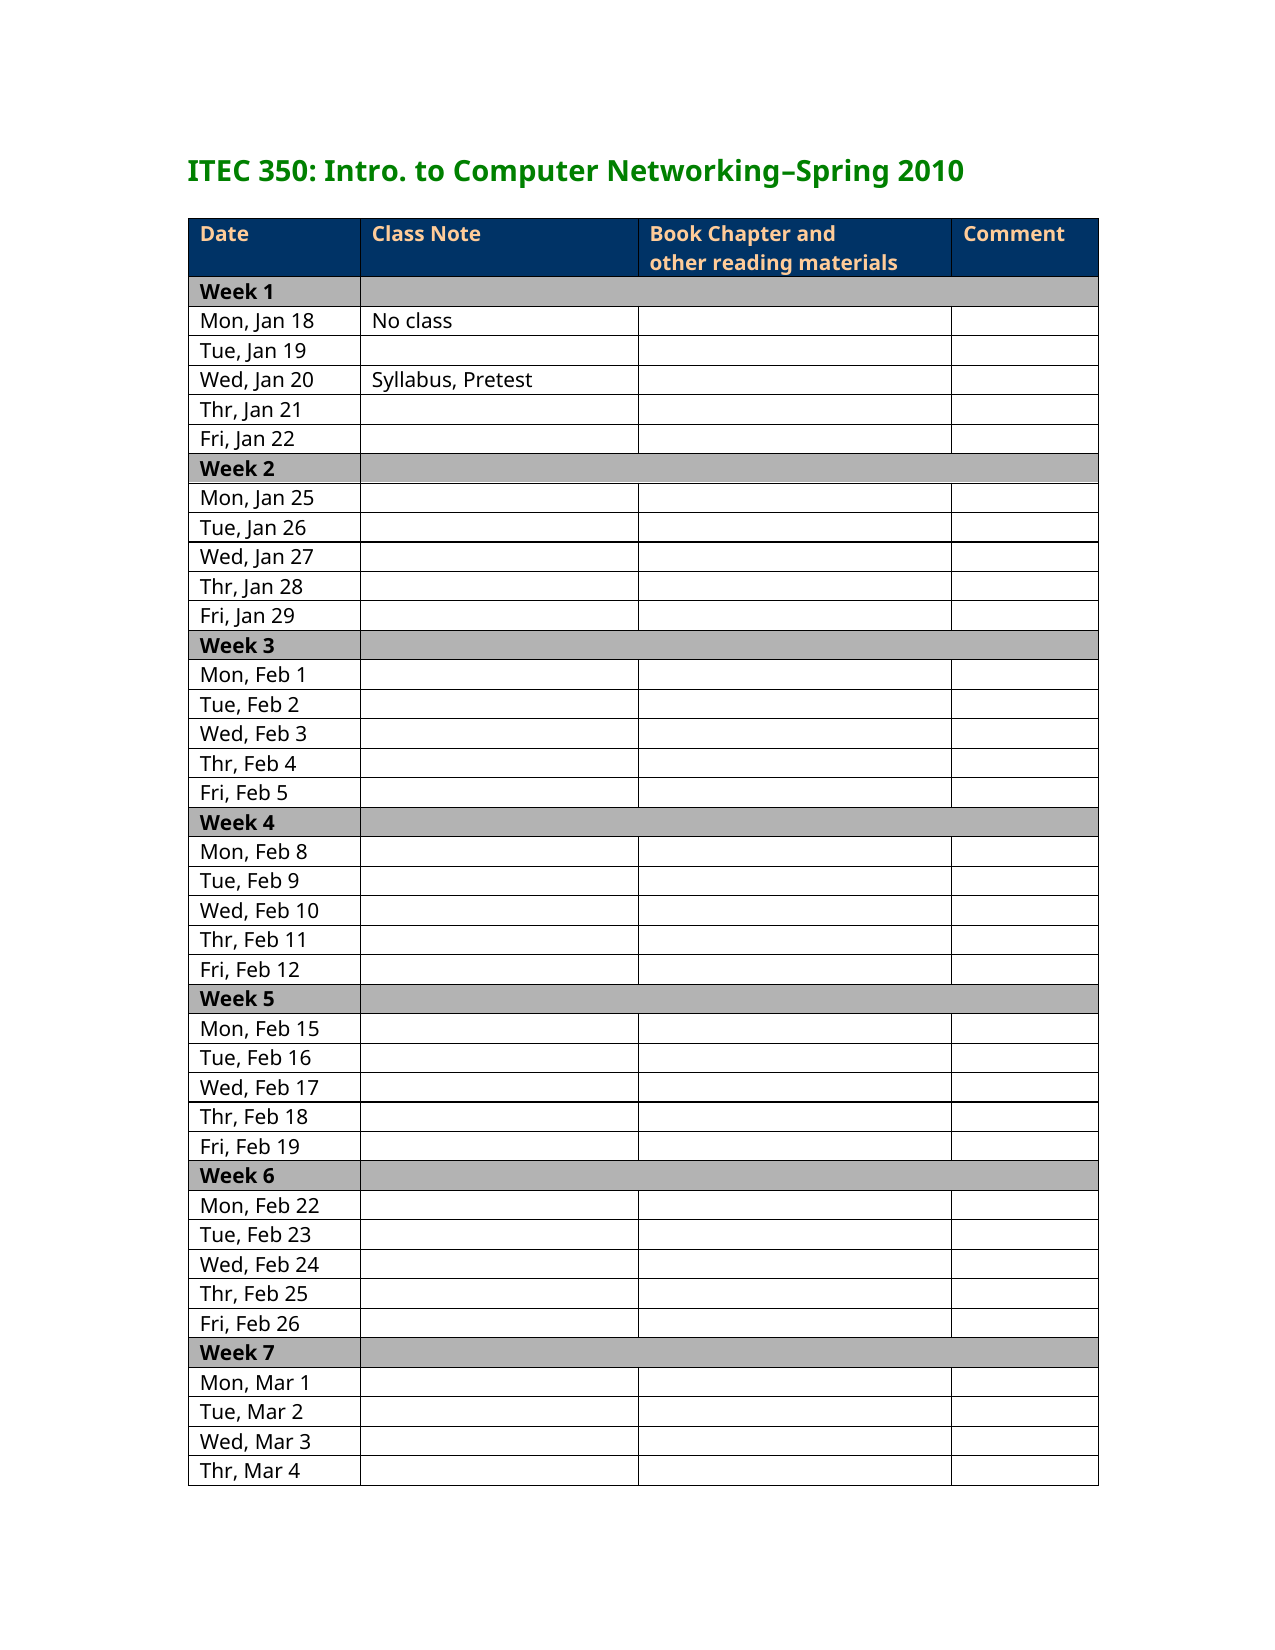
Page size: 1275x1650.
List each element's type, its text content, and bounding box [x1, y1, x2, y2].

table_cell [639, 336, 951, 364]
table_cell [361, 955, 638, 983]
table_cell [639, 955, 951, 983]
table_cell [952, 366, 1098, 394]
table_cell [361, 1427, 638, 1455]
table_cell [639, 572, 951, 600]
table_cell [952, 1279, 1098, 1308]
table_cell [639, 1191, 951, 1219]
table_cell [361, 837, 638, 866]
table_cell Fri, Feb 5 [189, 778, 360, 807]
table_cell [639, 425, 951, 453]
table_cell Tue, Feb 2 [189, 690, 360, 718]
table_cell [952, 572, 1098, 600]
table_cell Wed, Feb 24 [189, 1250, 360, 1278]
table_cell Syllabus, Pretest [361, 366, 638, 394]
table_cell [361, 1397, 638, 1426]
table_cell Mon, Mar 1 [189, 1368, 360, 1396]
table_cell [952, 867, 1098, 895]
table_cell Fri, Feb 19 [189, 1132, 360, 1160]
table_cell [639, 1427, 951, 1455]
table_cell [639, 366, 951, 394]
table_cell [952, 1132, 1098, 1160]
table_cell [361, 1044, 638, 1072]
table_cell [361, 1132, 638, 1160]
table_cell [952, 955, 1098, 983]
table_cell [639, 543, 951, 571]
table_cell [952, 926, 1098, 954]
table_cell [639, 1103, 951, 1131]
table_cell Week 1 [189, 277, 360, 306]
table_cell [361, 336, 638, 364]
table_cell [361, 1309, 638, 1337]
table_cell Tue, Mar 2 [189, 1397, 360, 1426]
table_cell [361, 277, 1098, 306]
table_cell [952, 1220, 1098, 1249]
table_cell [952, 543, 1098, 571]
table_cell Mon, Feb 8 [189, 837, 360, 866]
table_cell Mon, Jan 18 [189, 307, 360, 335]
table_cell [952, 778, 1098, 807]
table_cell Thr, Feb 11 [189, 926, 360, 954]
table_cell [952, 1368, 1098, 1396]
table_cell [361, 1014, 638, 1042]
table_cell [952, 484, 1098, 512]
table_cell [952, 513, 1098, 541]
table_header Date [189, 219, 360, 276]
table_cell [952, 1191, 1098, 1219]
table_cell [361, 425, 638, 453]
table_cell [361, 1338, 1098, 1367]
table_cell Tue, Jan 26 [189, 513, 360, 541]
table_cell [952, 1456, 1098, 1485]
table_cell [361, 1073, 638, 1101]
table_cell [361, 778, 638, 807]
table_cell Thr, Jan 21 [189, 395, 360, 423]
table_cell [952, 425, 1098, 453]
table_cell [361, 719, 638, 748]
table_cell [361, 985, 1098, 1013]
table_cell [361, 395, 638, 423]
table_cell [361, 749, 638, 777]
table_cell Tue, Feb 16 [189, 1044, 360, 1072]
table_cell [952, 336, 1098, 364]
table_cell Week 5 [189, 985, 360, 1013]
table_cell [952, 690, 1098, 718]
table_cell [639, 867, 951, 895]
table_header Book Chapter and other reading materials [639, 219, 951, 276]
table_cell [639, 660, 951, 689]
table_cell [639, 513, 951, 541]
table_cell [361, 543, 638, 571]
table_cell [952, 395, 1098, 423]
table_cell Fri, Feb 26 [189, 1309, 360, 1337]
table_cell [361, 1103, 638, 1131]
table_cell [361, 454, 1098, 482]
table_cell Wed, Jan 20 [189, 366, 360, 394]
table_header Comment [952, 219, 1098, 276]
table_cell [639, 1220, 951, 1249]
table_cell [361, 1368, 638, 1396]
table_cell [639, 1309, 951, 1337]
table_cell [361, 1161, 1098, 1190]
table_cell [639, 1044, 951, 1072]
table_cell No class [361, 307, 638, 335]
table_cell Thr, Jan 28 [189, 572, 360, 600]
table_cell [361, 484, 638, 512]
table_cell [639, 837, 951, 866]
table_cell [639, 1368, 951, 1396]
table_cell Fri, Feb 12 [189, 955, 360, 983]
table_cell Mon, Feb 1 [189, 660, 360, 689]
table_cell [952, 1309, 1098, 1337]
table_cell Tue, Jan 19 [189, 336, 360, 364]
table_cell [952, 719, 1098, 748]
table_cell [361, 631, 1098, 659]
table_cell [952, 1014, 1098, 1042]
table_cell Week 3 [189, 631, 360, 659]
table_cell [639, 1456, 951, 1485]
table_cell [361, 1220, 638, 1249]
table_cell [639, 749, 951, 777]
table_cell [361, 808, 1098, 836]
table_cell [639, 719, 951, 748]
table_cell [639, 1014, 951, 1042]
table_header Class Note [361, 219, 638, 276]
table_cell [361, 867, 638, 895]
table_cell Fri, Jan 29 [189, 601, 360, 630]
table_cell [952, 1044, 1098, 1072]
table_cell [361, 1456, 638, 1485]
table_cell Wed, Mar 3 [189, 1427, 360, 1455]
table_cell Week 2 [189, 454, 360, 482]
title 350: Intro. to Computer Networking–Spring 2010 [187, 150, 1087, 190]
table_cell Mon, Feb 22 [189, 1191, 360, 1219]
table_cell Wed, Feb 3 [189, 719, 360, 748]
table_cell [639, 896, 951, 924]
table_cell Wed, Jan 27 [189, 543, 360, 571]
table_cell Thr, Feb 18 [189, 1103, 360, 1131]
table_cell [361, 572, 638, 600]
table_cell Fri, Jan 22 [189, 425, 360, 453]
table_cell [639, 1132, 951, 1160]
table_cell Week 6 [189, 1161, 360, 1190]
table_cell [952, 1427, 1098, 1455]
table_cell Wed, Feb 10 [189, 896, 360, 924]
table_cell Thr, Feb 25 [189, 1279, 360, 1308]
table_cell Mon, Jan 25 [189, 484, 360, 512]
table_cell [639, 1279, 951, 1308]
table_cell [952, 601, 1098, 630]
table_cell Tue, Feb 23 [189, 1220, 360, 1249]
table_cell [361, 896, 638, 924]
table_cell [952, 1250, 1098, 1278]
table_cell [639, 1073, 951, 1101]
table_cell [639, 395, 951, 423]
table_cell [361, 1250, 638, 1278]
table_cell [639, 1397, 951, 1426]
table_cell [639, 601, 951, 630]
table_cell [361, 660, 638, 689]
table_cell [639, 926, 951, 954]
table_cell [361, 1191, 638, 1219]
table_cell Thr, Mar 4 [189, 1456, 360, 1485]
table_cell Mon, Feb 15 [189, 1014, 360, 1042]
table_cell [952, 307, 1098, 335]
table_cell [361, 513, 638, 541]
table_cell [639, 1250, 951, 1278]
table_cell [952, 749, 1098, 777]
table_cell [952, 1073, 1098, 1101]
table_cell [361, 1279, 638, 1308]
table_cell [952, 837, 1098, 866]
table_cell Wed, Feb 17 [189, 1073, 360, 1101]
table_cell Week 7 [189, 1338, 360, 1367]
table_cell [952, 896, 1098, 924]
table_cell [639, 690, 951, 718]
table_cell [361, 926, 638, 954]
table_cell Thr, Feb 4 [189, 749, 360, 777]
table_cell [952, 1397, 1098, 1426]
table_cell Week 4 [189, 808, 360, 836]
table_cell [639, 484, 951, 512]
table_cell [952, 660, 1098, 689]
table_cell [952, 1103, 1098, 1131]
table_cell Tue, Feb 9 [189, 867, 360, 895]
table_cell [361, 601, 638, 630]
table_cell [639, 778, 951, 807]
table_cell [361, 690, 638, 718]
table_cell [639, 307, 951, 335]
